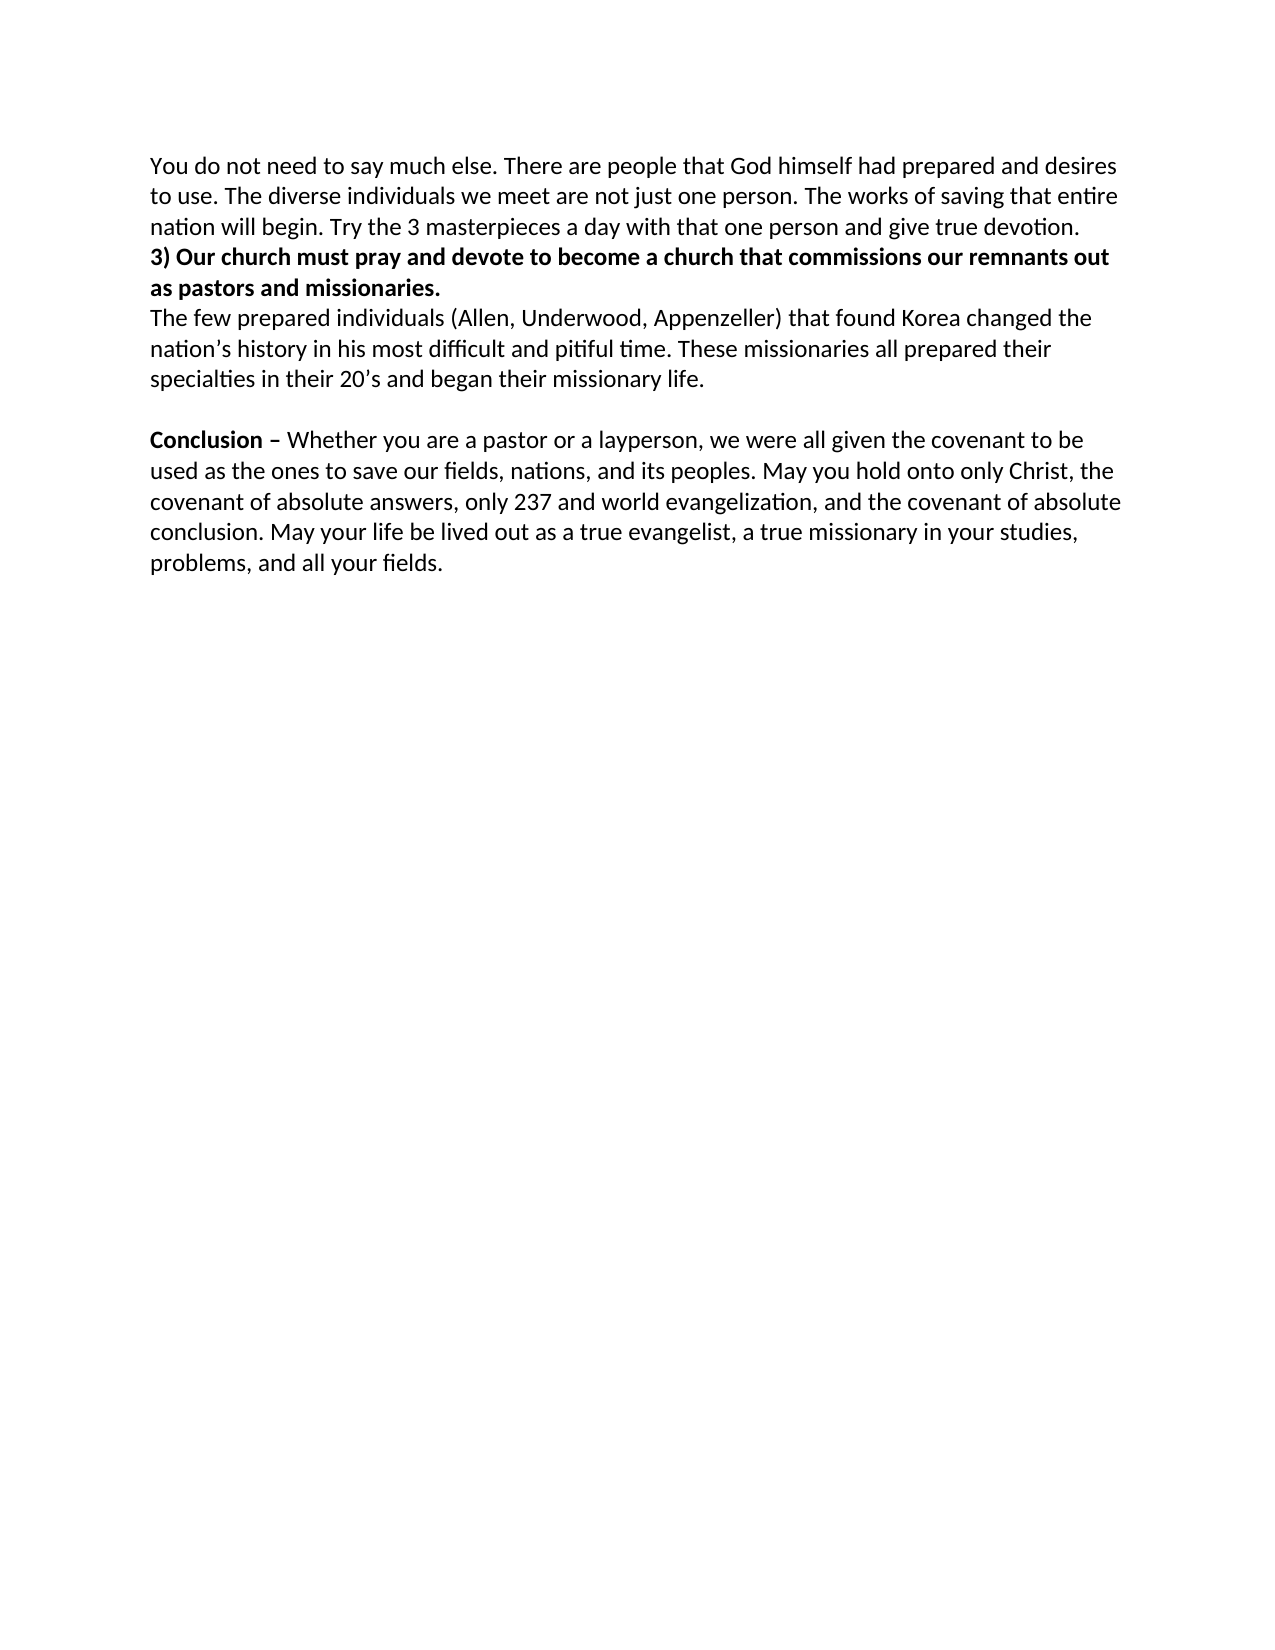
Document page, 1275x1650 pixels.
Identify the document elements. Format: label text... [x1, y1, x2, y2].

text You do not need to say much else. There are people that God himself had prepared and desires to use. The diverse individuals we meet are not just one person. The works of saving that entire nation will begin. Try the 3 masterpieces a day with that one person and give true devotion. [150, 150, 1125, 242]
text 3) Our church must pray and devote to become a church that commissions our remnants out as pastors and missionaries. [150, 242, 1125, 303]
text The few prepared individuals (Allen, Underwood, Appenzeller) that found Korea changed the nation’s history in his most difficult and pitiful time. These missionaries all prepared their specialties in their 20’s and began their missionary life. [150, 303, 1125, 394]
text Conclusion – Whether you are a pastor or a layperson, we were all given the covenant to be used as the ones to save our fields, nations, and its peoples. May you hold onto only Christ, the covenant of absolute answers, only 237 and world evangelization, and the covenant of absolute conclusion. May your life be lived out as a true evangelist, a true missionary in your studies, problems, and all your fields. [150, 425, 1125, 577]
